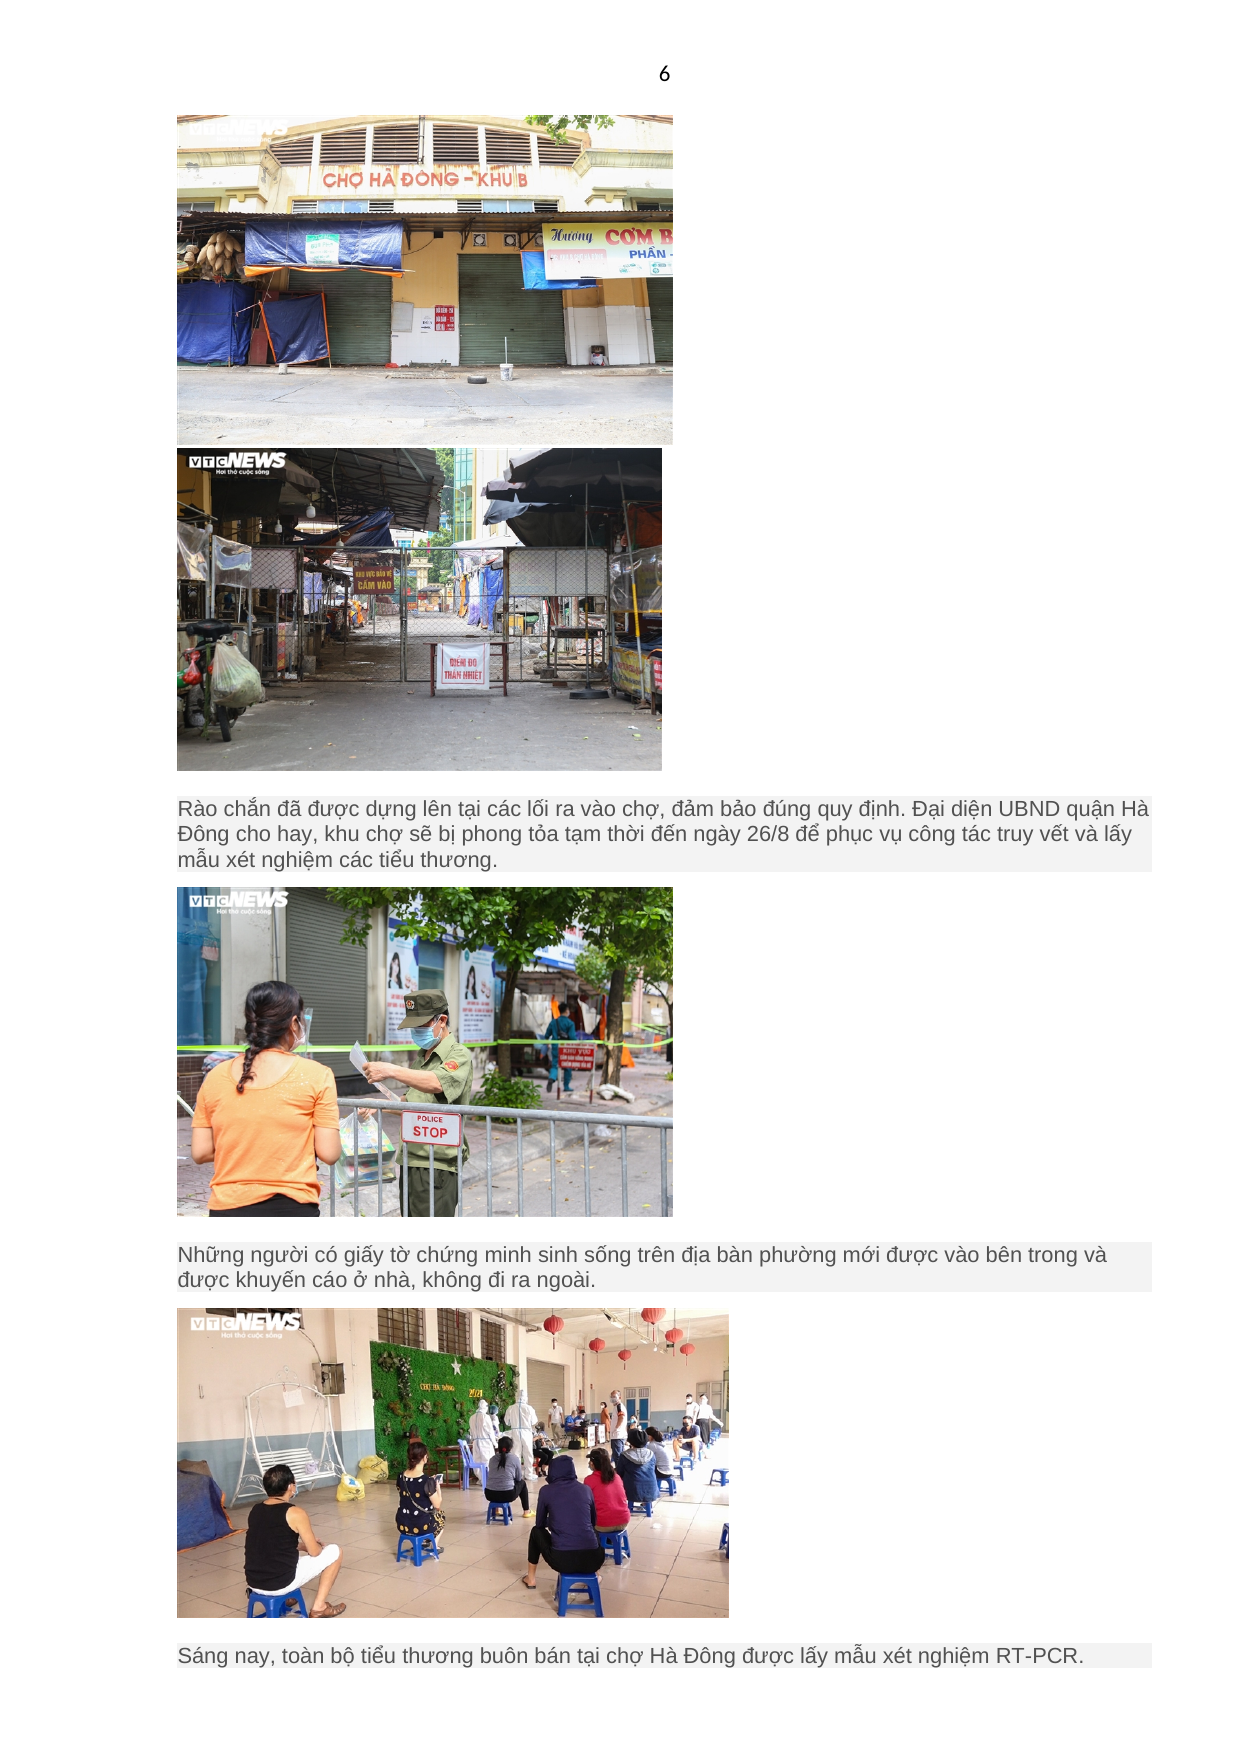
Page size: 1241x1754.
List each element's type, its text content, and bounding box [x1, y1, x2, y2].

picture [177, 115, 673, 445]
text Sáng nay, toàn bộ tiểu thương buôn bán tại chợ Hà Đông được lấy mẫu xét nghiệm RT-PCR. [177, 1643, 1152, 1668]
picture [177, 887, 673, 1217]
text Rào chắn đã được dựng lên tại các lối ra vào chợ, đảm bảo đúng quy định. Đại diện UBND quận Hà Đông cho hay, khu chợ sẽ bị phong tỏa tạm thời đến ngày 26/8 để phục vụ công tác truy vết và lấy mẫu xét nghiệm các tiểu thương. [177, 796, 1152, 872]
picture [177, 1308, 729, 1618]
picture [177, 448, 662, 771]
text Những người có giấy tờ chứng minh sinh sống trên địa bàn phường mới được vào bên trong và được khuyến cáo ở nhà, không đi ra ngoài. [177, 1242, 1152, 1292]
